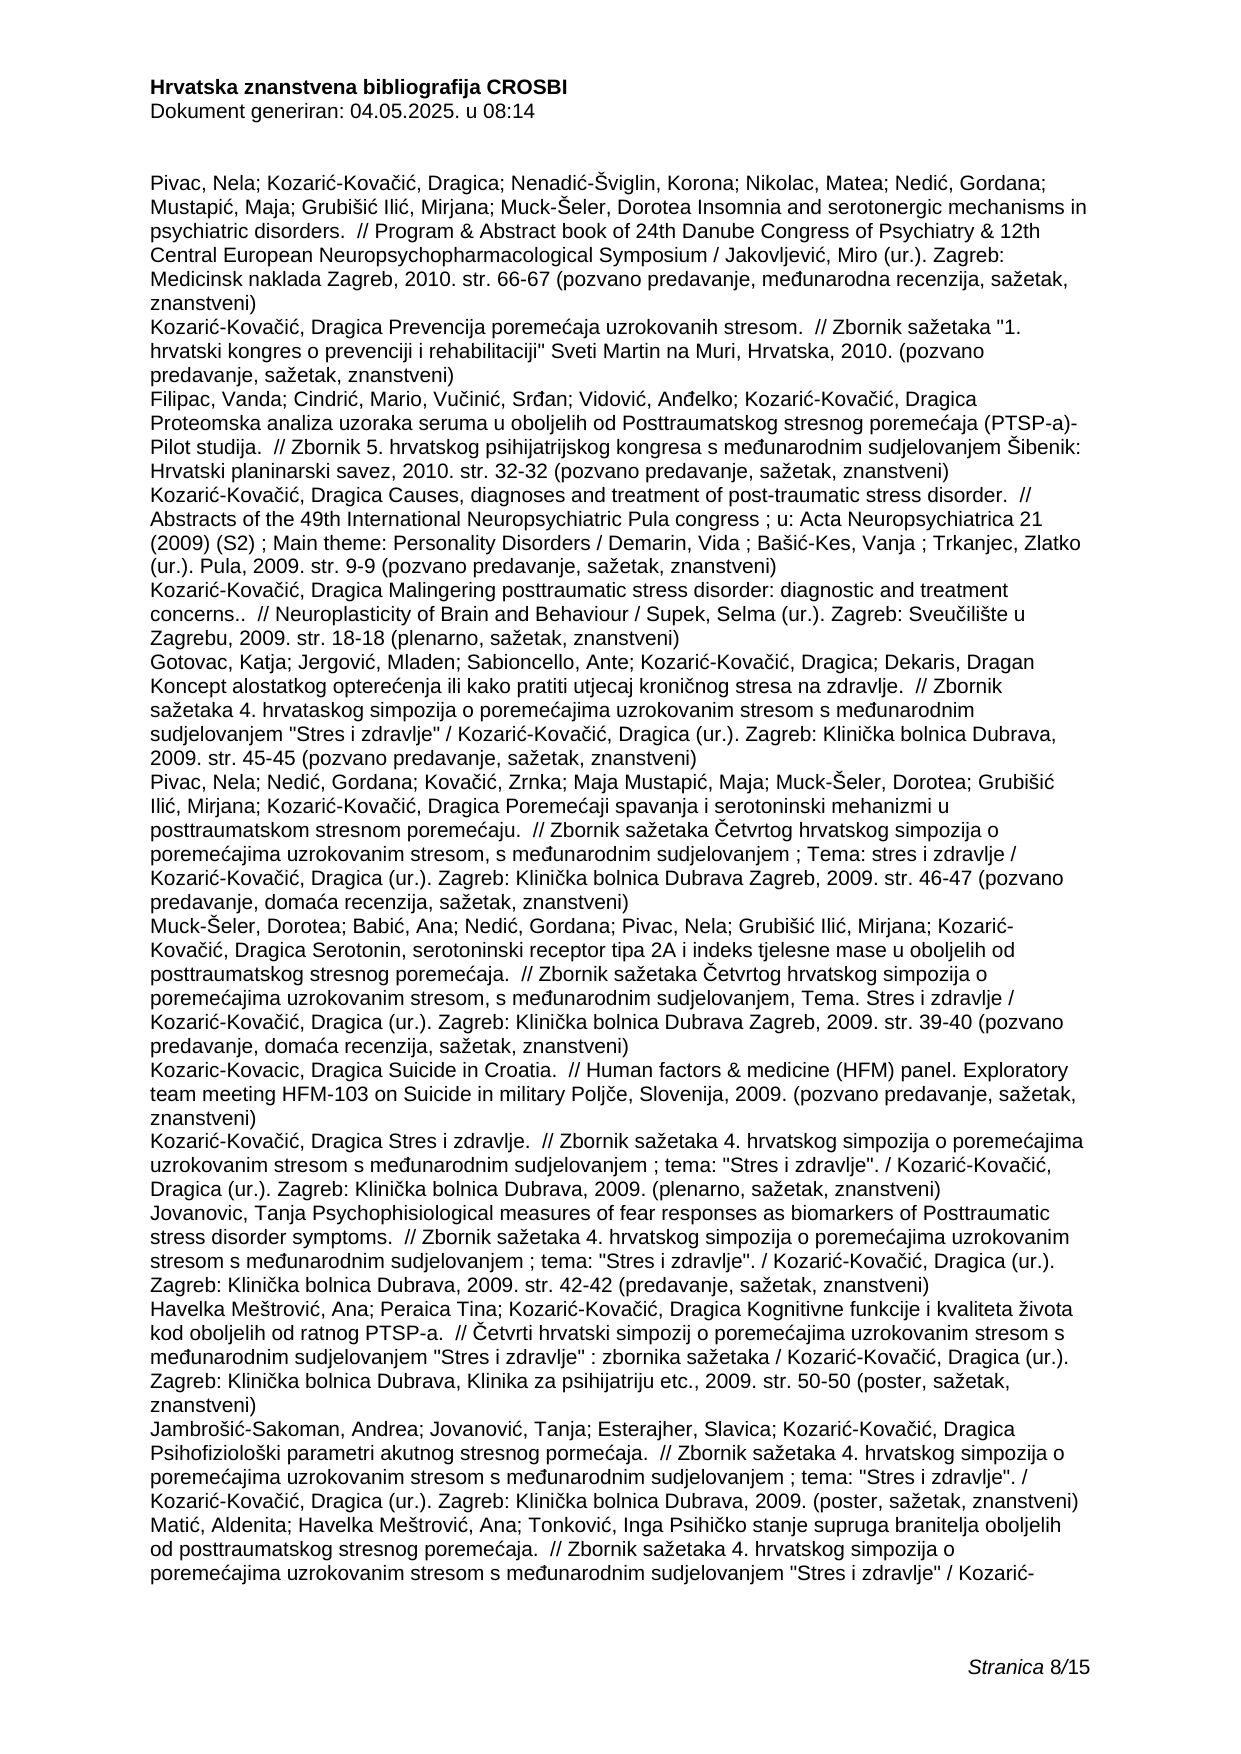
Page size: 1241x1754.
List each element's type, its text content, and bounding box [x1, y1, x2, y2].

text Kozarić-Kovačić, Dragica [150, 1129, 1090, 1201]
text Gotovac, Katja; Jergović, Mladen; Sabioncello, Ante; Kozarić-Kovačić, Dragica; Dekaris, Dragan [150, 650, 1090, 770]
text Havelka Meštrović, Ana; Peraica Tina; Kozarić-Kovačić, Dragica [150, 1297, 1090, 1417]
text Kozarić-Kovačić, Dragica [150, 315, 1090, 387]
text Kozaric-Kovacic, Dragica [150, 1057, 1090, 1129]
text Jovanovic, Tanja [150, 1201, 1090, 1297]
text Kozarić-Kovačić, Dragica [150, 578, 1090, 650]
text Pivac, Nela; Nedić, Gordana; Kovačić, Zrnka; Maja Mustapić, Maja; Muck-Šeler, Dorotea; Grubišić Ilić, Mirjana; Kozarić-Kovačić, Dragica [150, 770, 1090, 914]
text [150, 1513, 1090, 1584]
text Pivac, Nela; Kozarić-Kovačić, Dragica; Nenadić-Šviglin, Korona; Nikolac, Matea; Nedić, Gordana; Mustapić, Maja; Grubišić Ilić, Mirjana; Muck-Šeler, Dorotea [150, 171, 1090, 315]
text Filipac, Vanda; Cindrić, Mario, Vučinić, Srđan; Vidović, Anđelko; Kozarić-Kovačić, Dragica [150, 387, 1090, 482]
text Kozarić-Kovačić, Dragica [150, 482, 1090, 578]
text Muck-Šeler, Dorotea; Babić, Ana; Nedić, Gordana; Pivac, Nela; Grubišić Ilić, Mirjana; Kozarić-Kovačić, Dragica [150, 914, 1090, 1057]
text Jambrošić-Sakoman, Andrea; Jovanović, Tanja; Esterajher, Slavica; Kozarić-Kovačić, Dragica [150, 1417, 1090, 1513]
